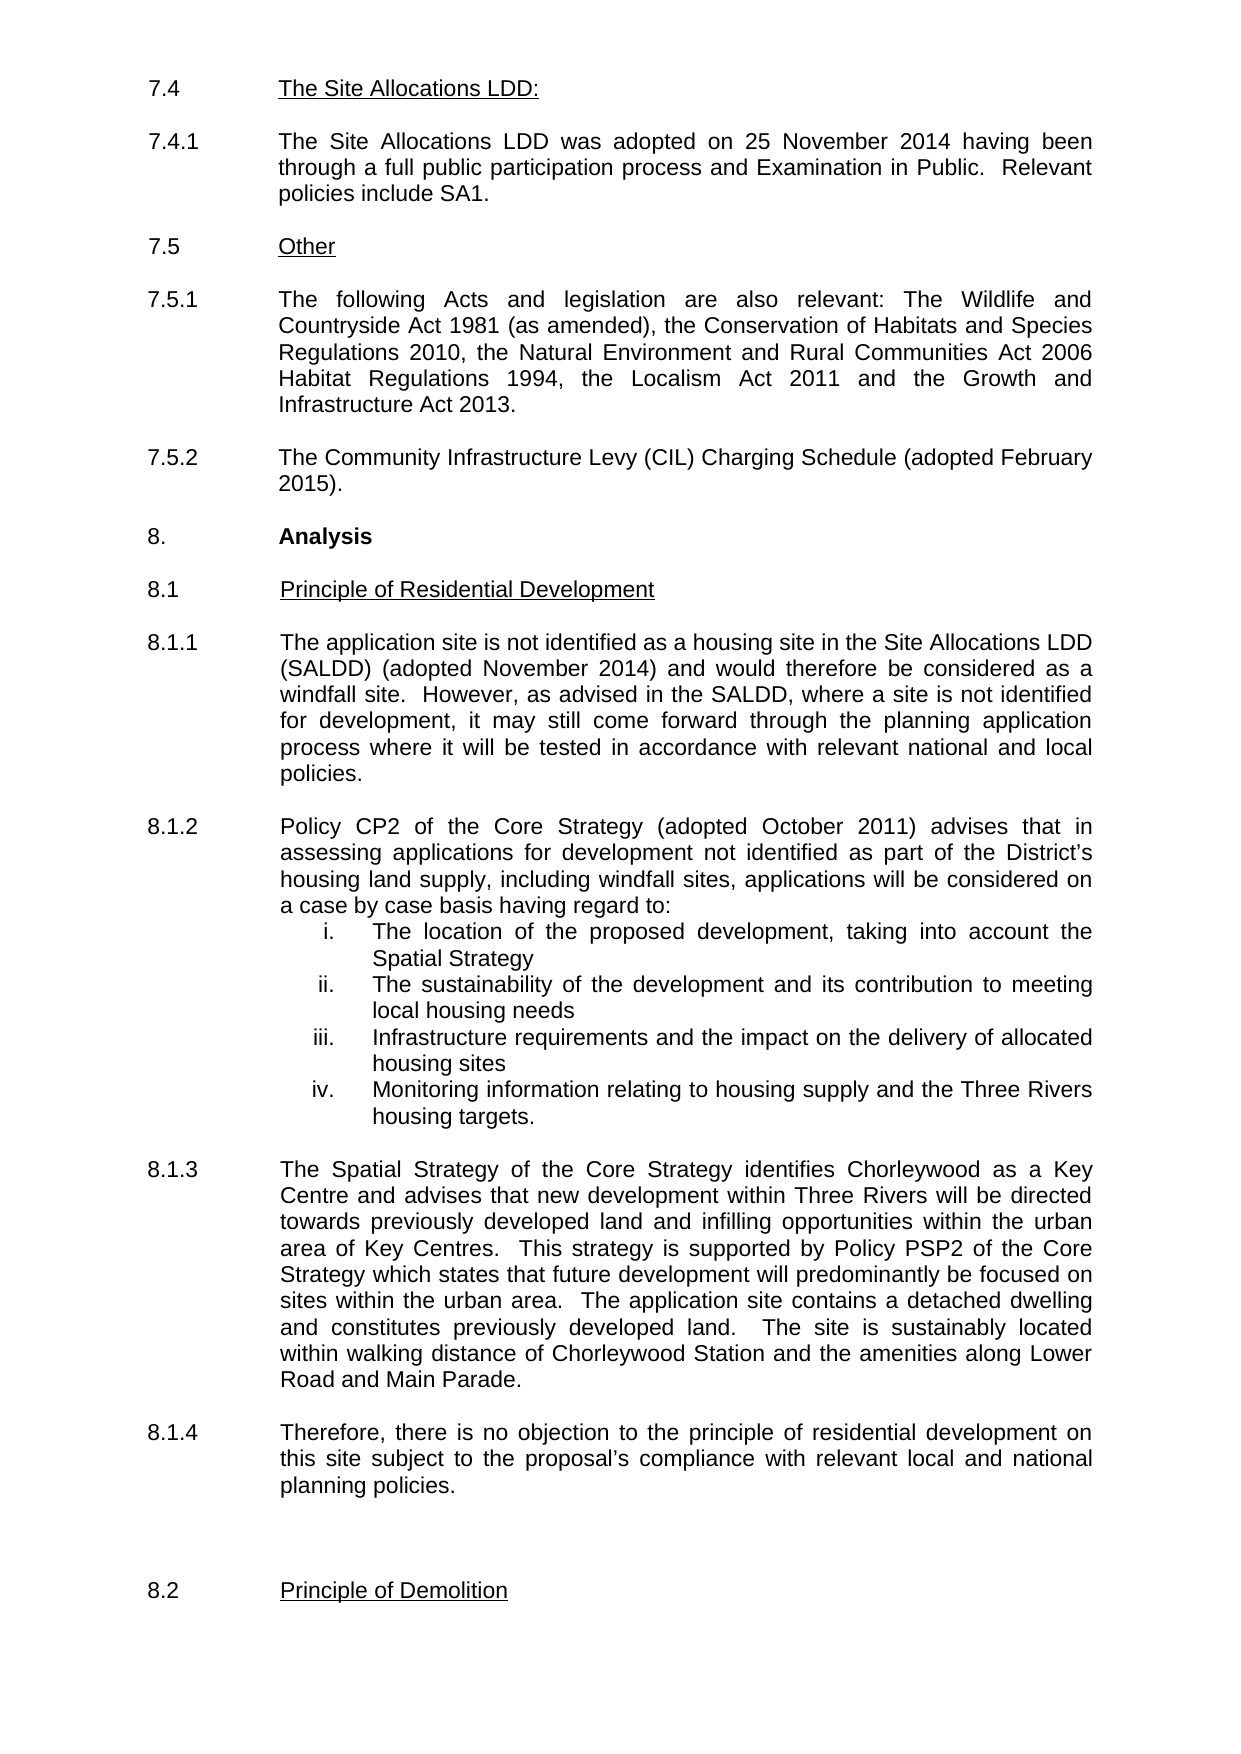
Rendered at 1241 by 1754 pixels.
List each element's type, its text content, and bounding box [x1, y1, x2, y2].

text 7.5 Other [148, 233, 1093, 259]
text 8. Analysis [147, 523, 1093, 549]
list Infrastructure requirements and the impact on the delivery of allocated housing sites [334, 1024, 1093, 1076]
text 8.1.1 The application site is not identified as a housing site in the Site Allocations LDD (SALDD) (adopted November 2014) and would therefore be considered as a windfall site. However, as advised in the SALDD, where a site is not identified for development, it may still come forward through the planning application process where it will be tested in accordance with relevant national and local policies. [147, 628, 1093, 787]
text 8.2 Principle of Demolition [147, 1577, 1093, 1603]
text 7.5.1 The following Acts and legislation are also relevant: The Wildlife and Countryside Act 1981 (as amended), the Conservation of Habitats and Species Regulations 2010, the Natural Environment and Rural Communities Act 2006 Habitat Regulations 1994, the Localism Act 2011 and the Growth and Infrastructure Act 2013. [147, 286, 1093, 418]
list Monitoring information relating to housing supply and the Three Rivers housing targets. [334, 1076, 1093, 1129]
list The sustainability of the development and its contribution to meeting local housing needs [334, 971, 1093, 1024]
list The location of the proposed development, taking into account the Spatial Strategy [334, 918, 1093, 971]
text 7.4 The Site Allocations LDD: [148, 75, 1093, 101]
text 8.1.4 Therefore, there is no objection to the principle of residential development on this site subject to the proposal’s compliance with relevant local and national planning policies. [147, 1419, 1093, 1498]
text 8.1 Principle of Residential Development [147, 576, 1093, 602]
text 8.1.2 Policy CP2 of the Core Strategy (adopted October 2011) advises that in assessing applications for development not identified as part of the District’s housing land supply, including windfall sites, applications will be considered on a case by case basis having regard to: [147, 813, 1093, 918]
text 7.5.2 The Community Infrastructure Levy (CIL) Charging Schedule (adopted February 2015). [147, 444, 1093, 497]
text 7.4.1 The Site Allocations LDD was adopted on 25 November 2014 having been through a full public participation process and Examination in Public. Relevant policies include SA1. [148, 128, 1093, 207]
text 8.1.3 The Spatial Strategy of the Core Strategy identifies Chorleywood as a Key Centre and advises that new development within Three Rivers will be directed towards previously developed land and infilling opportunities within the urban area of Key Centres. This strategy is supported by Policy PSP2 of the Core Strategy which states that future development will predominantly be focused on sites within the urban area. The application site contains a detached dwelling and constitutes previously developed land. The site is sustainably located within walking distance of Chorleywood Station and the amenities along Lower Road and Main Parade. [147, 1156, 1093, 1393]
